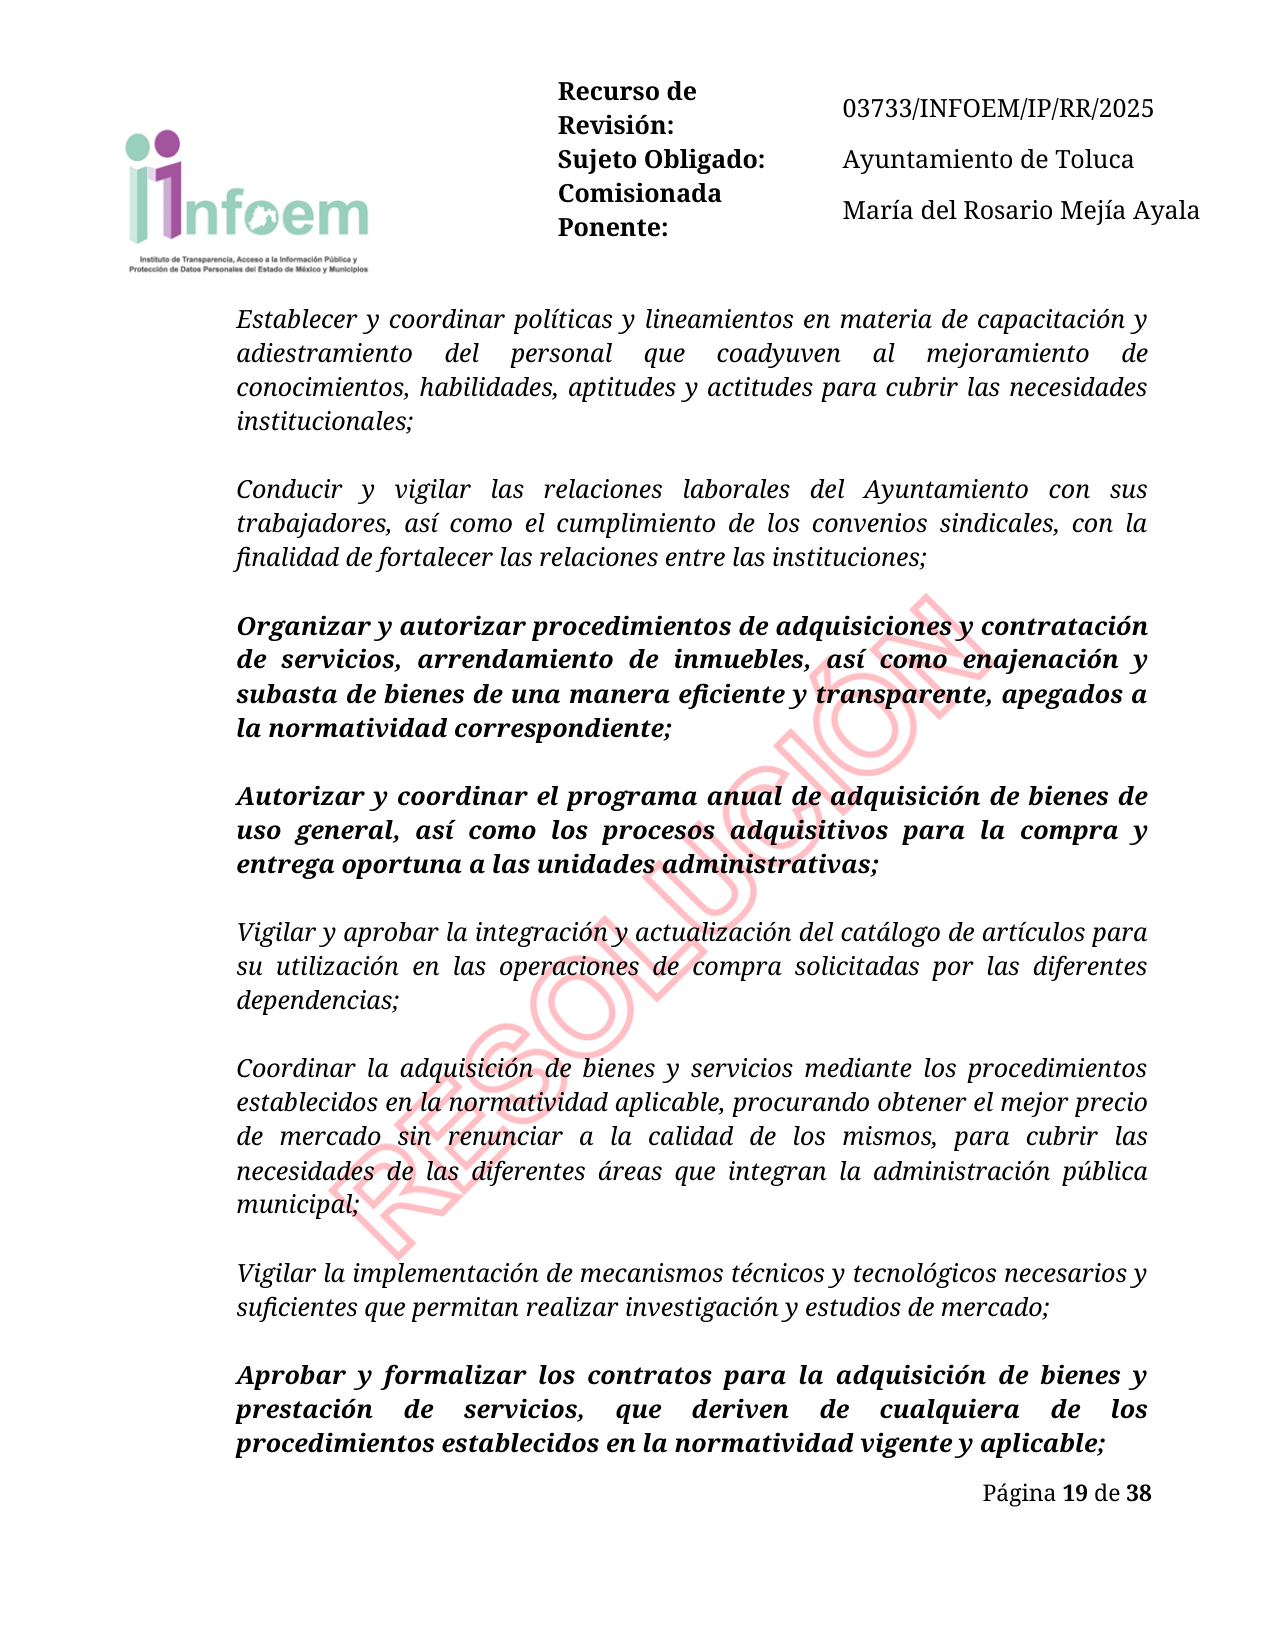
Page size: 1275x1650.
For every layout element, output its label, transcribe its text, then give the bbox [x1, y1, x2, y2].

text Coordinar la adquisición de bienes y servicios mediante los procedimientos establecidos en la normatividad aplicable, procurando obtener el mejor precio de mercado sin renunciar a la calidad de los mismos, para cubrir las necesidades de las diferentes áreas que integran la administración pública municipal; [236, 1051, 1152, 1221]
text Vigilar la implementación de mecanismos técnicos y tecnológicos necesarios y suficientes que permitan realizar investigación y estudios de mercado; [236, 1255, 1152, 1323]
picture [5, 69, 1275, 1650]
text Aprobar y formalizar los contratos para la adquisición de bienes y prestación de servicios, que deriven de cualquiera de los procedimientos establecidos en la normatividad vigente y aplicable; [236, 1357, 1152, 1460]
text Organizar y autorizar procedimientos de adquisiciones y contratación de servicios, arrendamiento de inmuebles, así como enajenación y subasta de bienes de una manera eficiente y transparente, apegados a la normatividad correspondiente; [236, 608, 1152, 744]
text Conducir y vigilar las relaciones laborales del Ayuntamiento con sus trabajadores, así como el cumplimiento de los convenios sindicales, con la finalidad de fortalecer las relaciones entre las instituciones; [236, 472, 1152, 574]
text Vigilar y aprobar la integración y actualización del catálogo de artículos para su utilización en las operaciones de compra solicitadas por las diferentes dependencias; [236, 915, 1152, 1017]
text Establecer y coordinar políticas y lineamientos en materia de capacitación y adiestramiento del personal que coadyuven al mejoramiento de conocimientos, habilidades, aptitudes y actitudes para cubrir las necesidades institucionales; [236, 302, 1152, 438]
text Autorizar y coordinar el programa anual de adquisición de bienes de uso general, así como los procesos adquisitivos para la compra y entrega oportuna a las unidades administrativas; [236, 778, 1152, 881]
